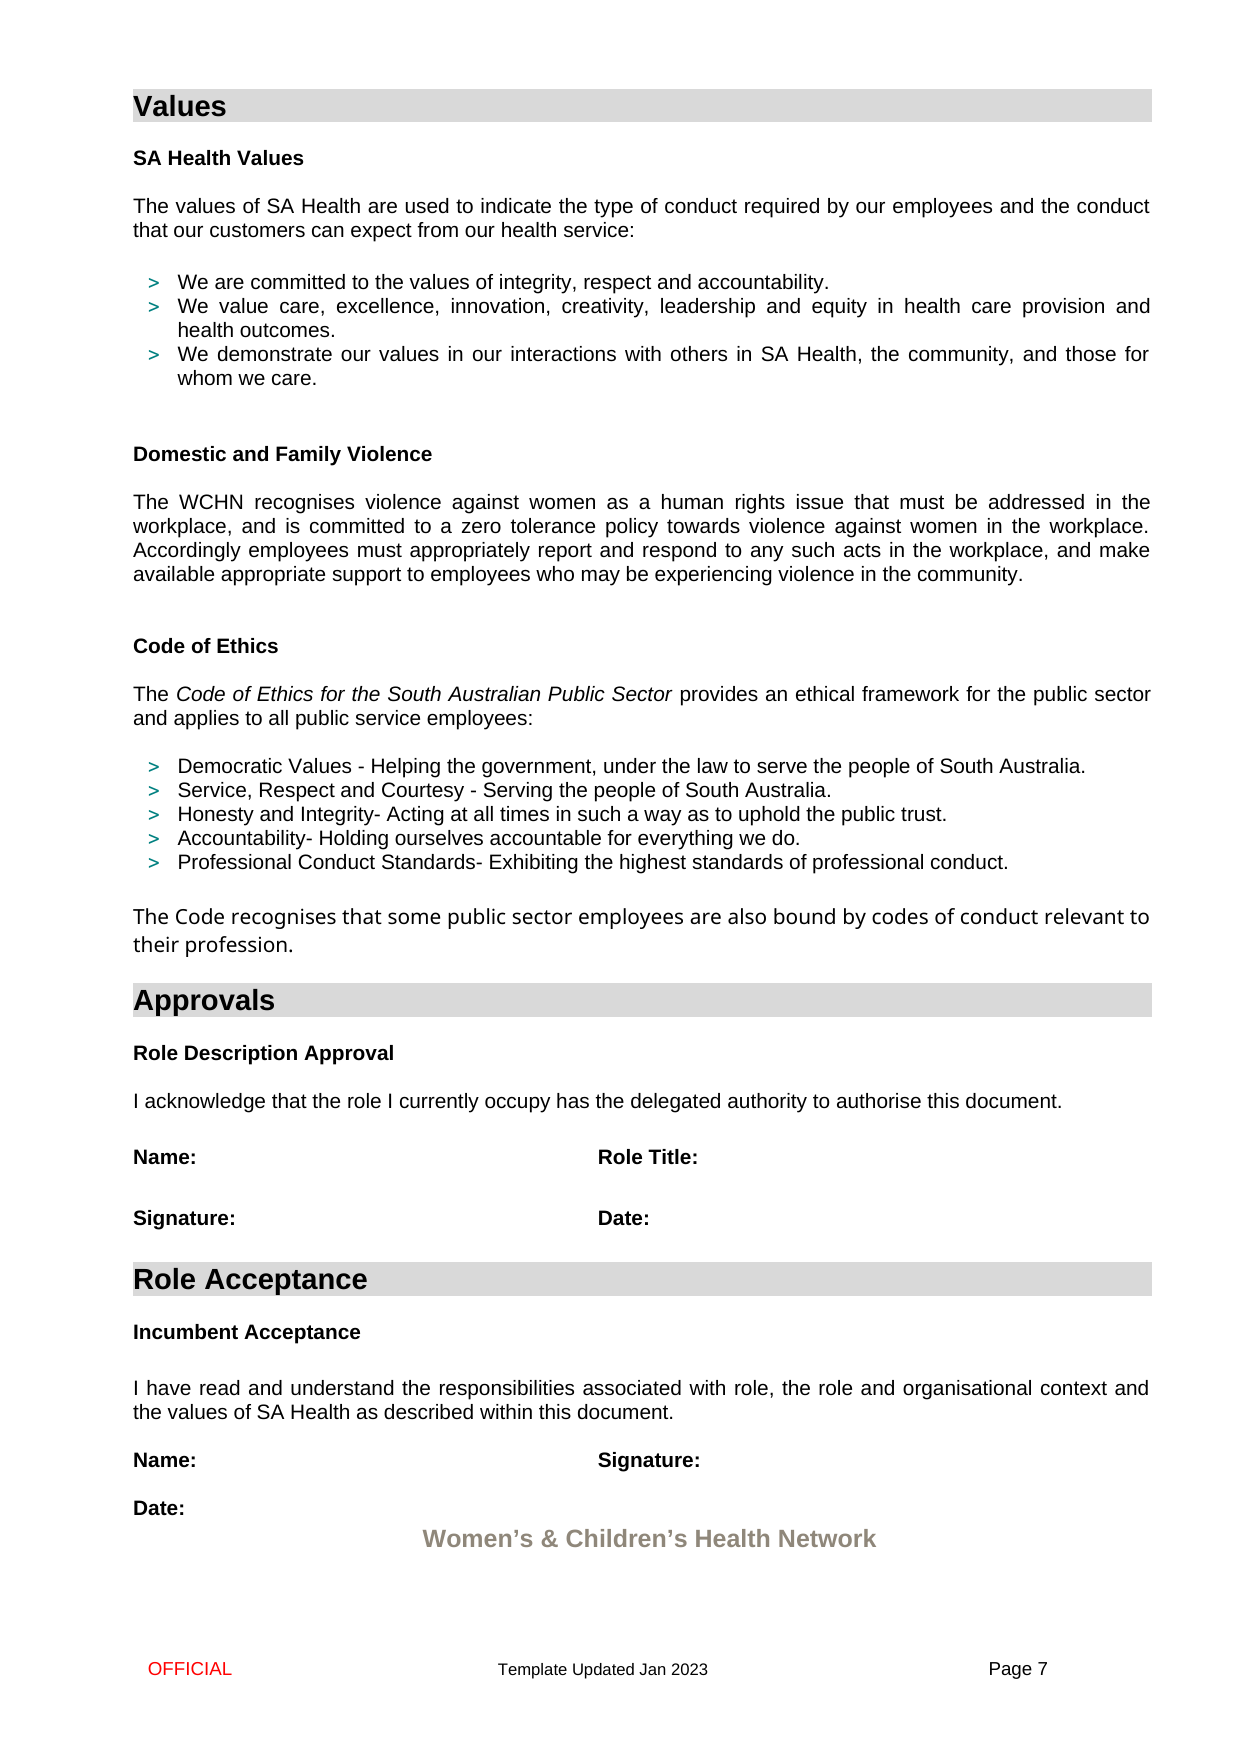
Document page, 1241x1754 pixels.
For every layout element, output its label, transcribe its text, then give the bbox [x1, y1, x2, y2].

list We value care, excellence, innovation, creativity, leadership and equity in health care provision and health outcomes. [148, 294, 1152, 342]
list Professional Conduct Standards- Exhibiting the highest standards of professional conduct. [148, 850, 1152, 874]
text Name: Role Title: [133, 1145, 1152, 1169]
text Date: [133, 1496, 1152, 1519]
text The Code of Ethics for the South Australian Public Sector provides an ethical framework for the public sector and applies to all public service employees: [133, 682, 1152, 730]
text Role Description Approval [133, 1041, 1152, 1064]
text Values [133, 89, 1152, 122]
list Service, Respect and Courtesy - Serving the people of South Australia. [148, 778, 1152, 802]
list Democratic Values - Helping the government, under the law to serve the people of South Australia. [148, 754, 1152, 778]
text I have read and understand the responsibilities associated with role, the role and organisational context and the values of SA Health as described within this document. [133, 1376, 1152, 1424]
text Code of Ethics [133, 634, 1152, 658]
text Name: Signature: [133, 1448, 1152, 1472]
list Honesty and Integrity- Acting at all times in such a way as to uphold the public trust. [148, 802, 1152, 826]
text SA Health Values [133, 146, 1152, 170]
text Approvals [133, 983, 1152, 1017]
list We demonstrate our values in our interactions with others in SA Health, the community, and those for whom we care. [148, 342, 1152, 390]
text Incumbent Acceptance [133, 1319, 1152, 1343]
text I acknowledge that the role I currently occupy has the delegated authority to authorise this document. [133, 1088, 1152, 1112]
text Domestic and Family Violence [133, 442, 1152, 466]
text Signature: Date: [133, 1206, 1152, 1230]
title Women’s & Children’s Health Network [148, 1524, 1152, 1552]
text The WCHN recognises violence against women as a human rights issue that must be addressed in the workplace, and is committed to a zero tolerance policy towards violence against women in the workplace. Accordingly employees must appropriately report and respond to any such acts in the workplace, and make available appropriate support to employees who may be experiencing violence in the community. [133, 490, 1152, 586]
text Role Acceptance [133, 1262, 1152, 1296]
list Accountability- Holding ourselves accountable for everything we do. [148, 826, 1152, 850]
list We are committed to the values of integrity, respect and accountability. [148, 270, 1152, 294]
text The values of SA Health are used to indicate the type of conduct required by our employees and the conduct that our customers can expect from our health service: [133, 194, 1152, 242]
text The Code recognises that some public sector employees are also bound by codes of conduct relevant to their profession. [133, 902, 1152, 959]
